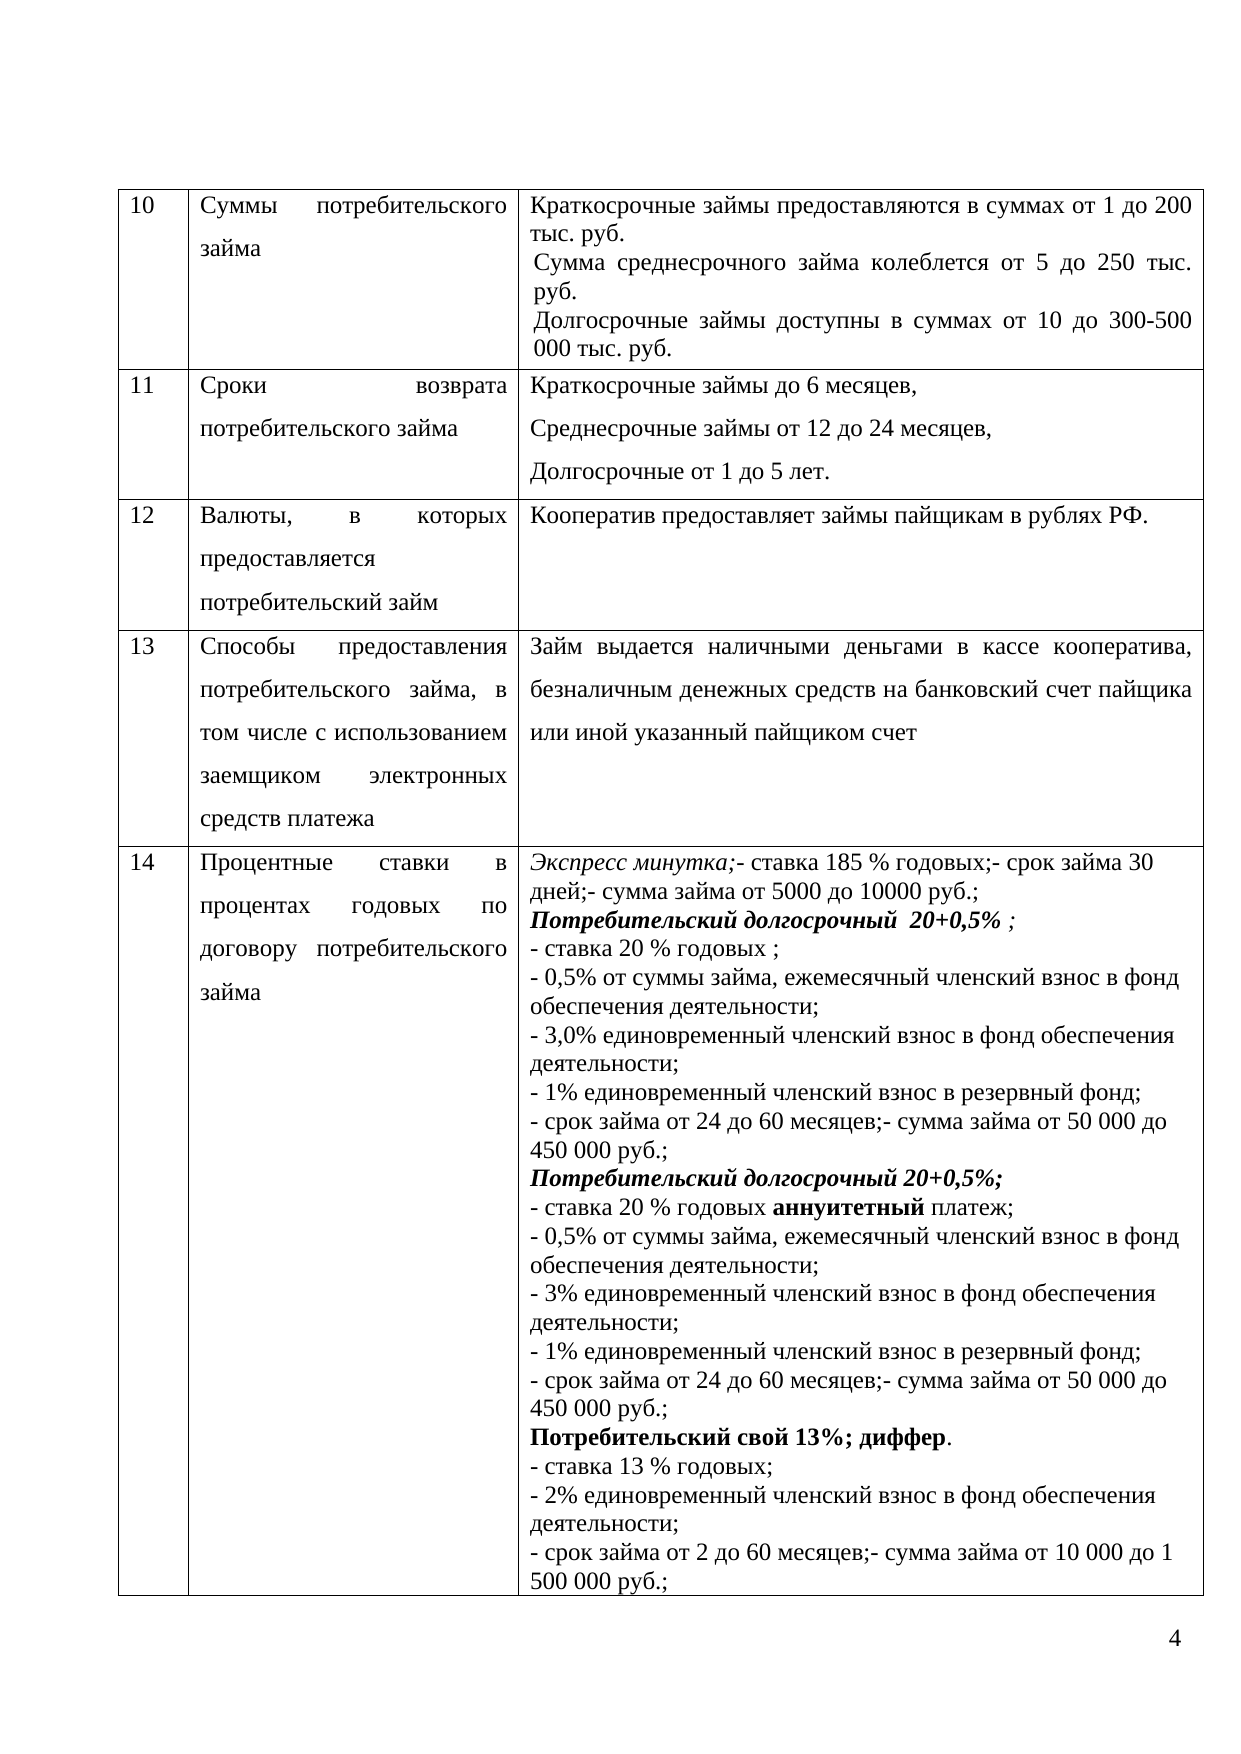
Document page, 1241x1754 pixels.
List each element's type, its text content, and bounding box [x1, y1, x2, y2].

table_cell Способы предоставления потребительского займа, в том числе с использованием заемщиком электронных средств платежа [189, 631, 518, 846]
table_cell Краткосрочные займы до 6 месяцев, Среднесрочные займы от 12 до 24 месяцев, Долгосрочные от 1 до 5 лет. [519, 370, 1203, 499]
table_cell 13 [119, 631, 188, 846]
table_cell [519, 847, 1203, 1595]
table_cell 12 [119, 500, 188, 630]
table_cell Займ выдается наличными деньгами в кассе кооператива, безналичным денежных средств на банковский счет пайщика или иной указанный пайщиком счет [519, 631, 1203, 846]
table_cell Краткосрочные займы предоставляются в суммах от 1 до 200 тыс. руб. Сумма среднесрочного займа колеблется от 5 до 250 тыс. руб. Долгосрочные займы доступны в суммах от 10 до 300-500 000 тыс. руб. [519, 190, 1203, 369]
table_cell Валюты, в которых предоставляется потребительский займ [189, 500, 518, 630]
table_cell Кооператив предоставляет займы пайщикам в рублях РФ. [519, 500, 1203, 630]
table_cell 11 [119, 370, 188, 499]
table_cell Суммы потребительского займа [189, 190, 518, 369]
table_cell 10 [119, 190, 188, 369]
table_cell Сроки возврата потребительского займа [189, 370, 518, 499]
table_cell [189, 847, 518, 1595]
table_cell 14 [119, 847, 188, 1595]
